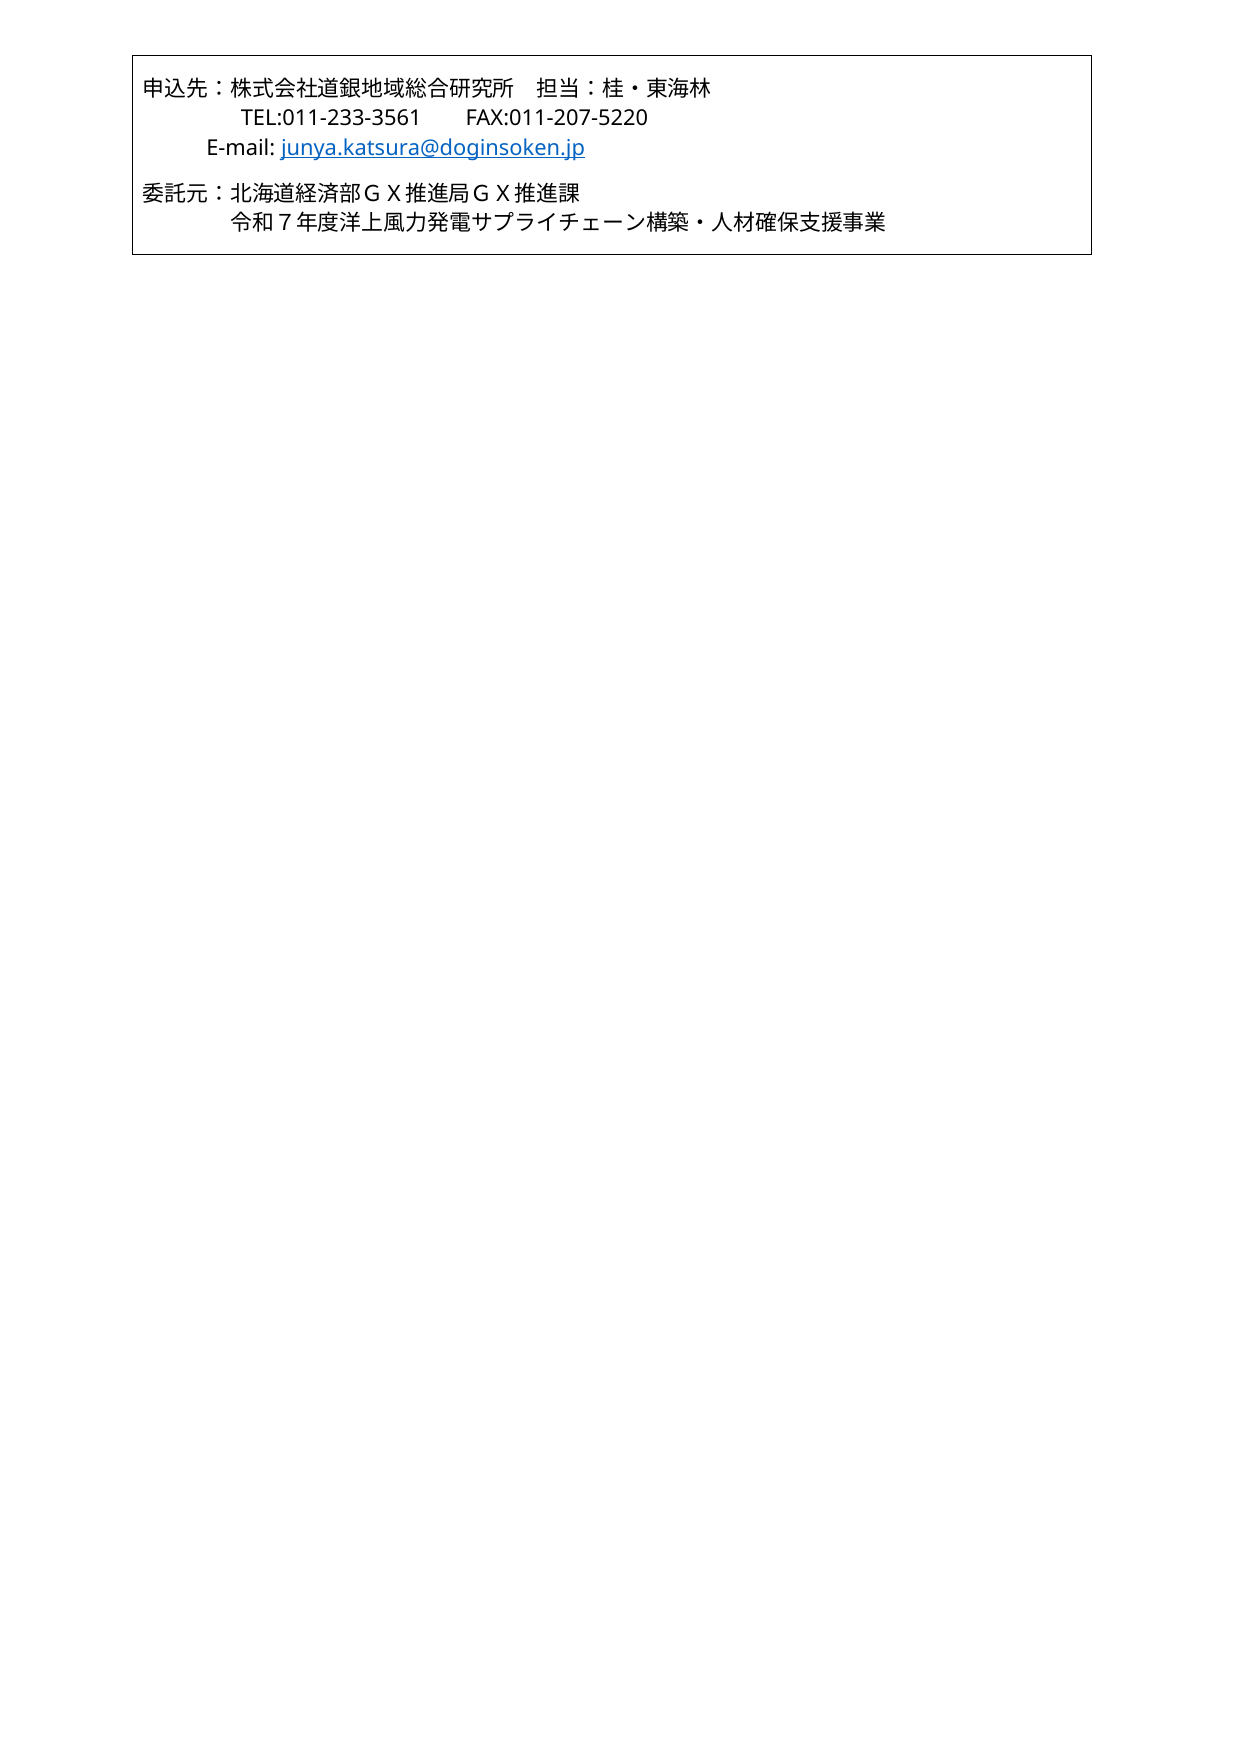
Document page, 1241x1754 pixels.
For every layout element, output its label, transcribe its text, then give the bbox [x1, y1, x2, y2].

table_header 申込先：株式会社道銀地域総合研究所 担当：桂・東海林 TEL:011-233-3561 FAX:011-207-5220 E-mail: junya.katsura@doginsoken.jp 委託元：北海道経済部ＧＸ推進局ＧＸ推進課 令和７年度洋上風力発電サプライチェーン構築・人材確保支援事業 [133, 56, 1091, 254]
